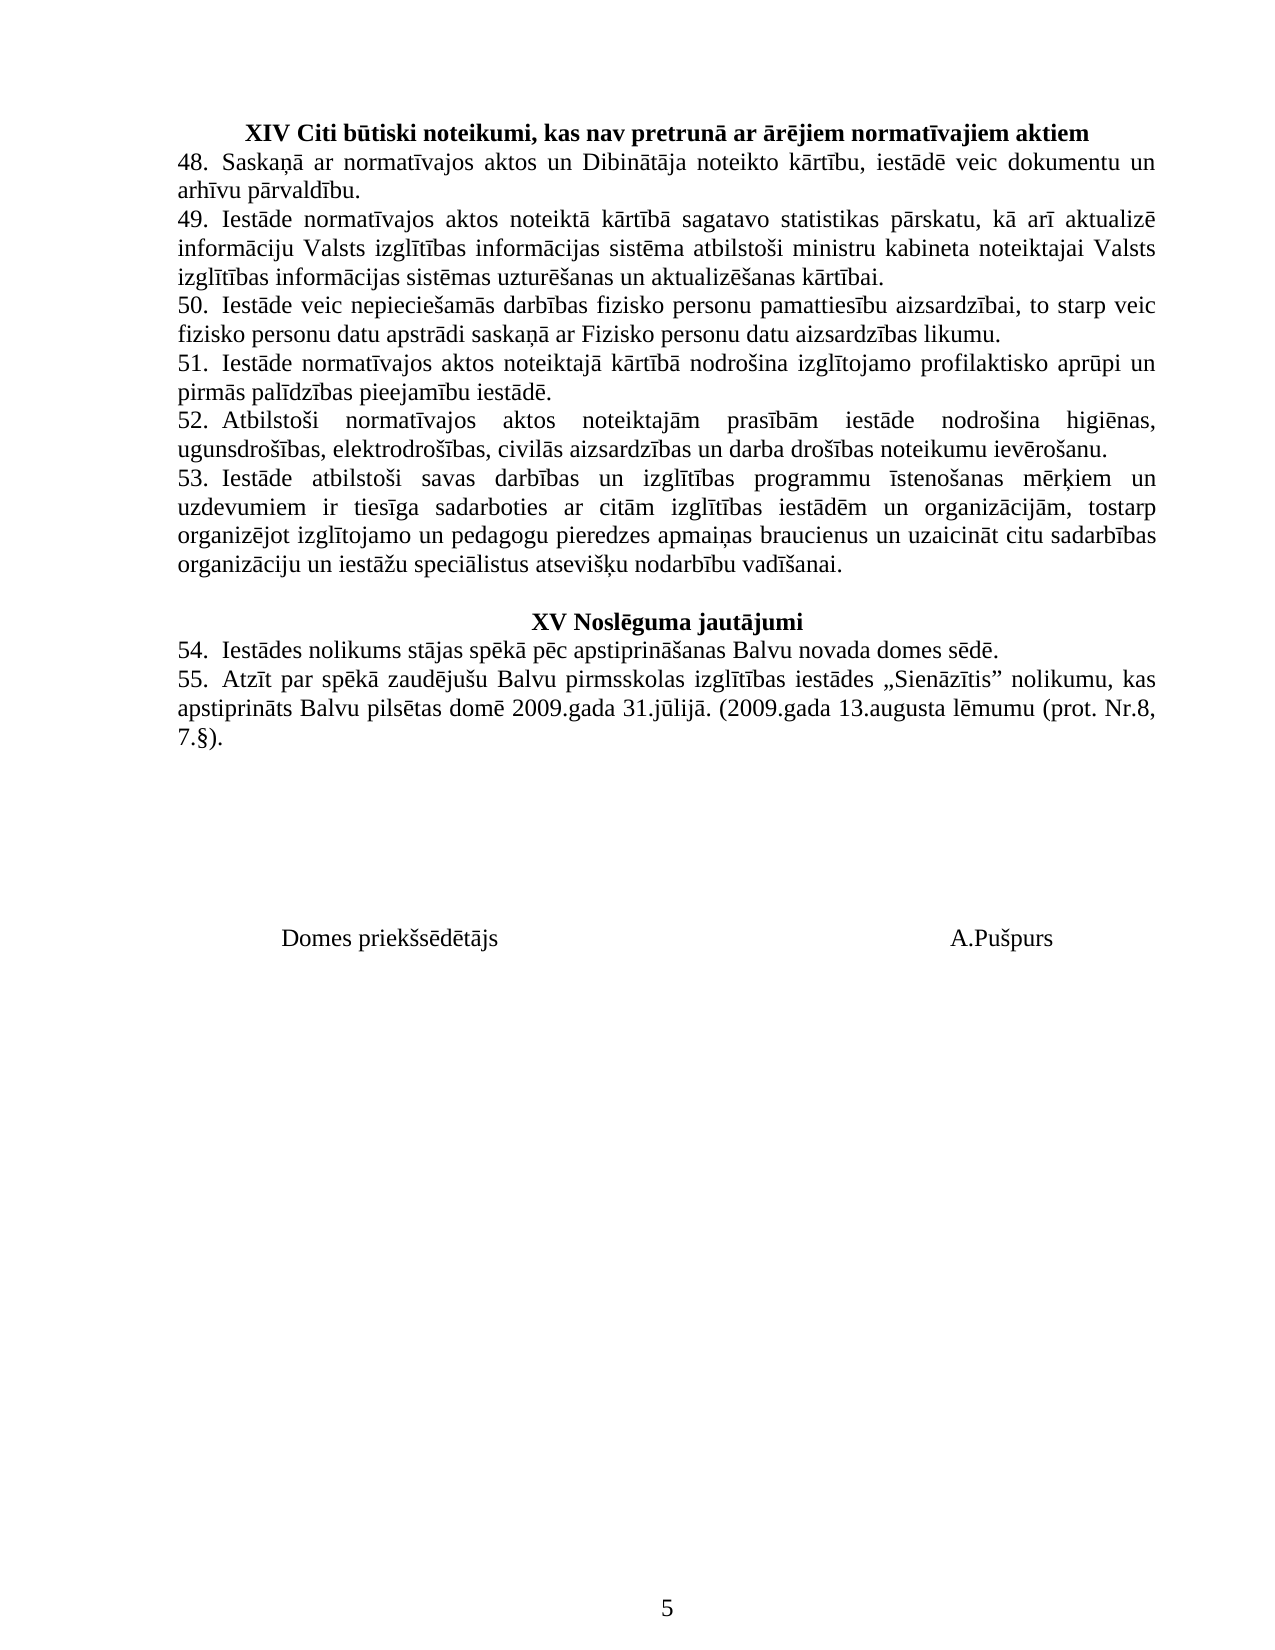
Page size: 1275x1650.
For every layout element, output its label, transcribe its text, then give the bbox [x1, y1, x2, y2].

list Saskaņā ar normatīvajos aktos un Dibinātāja noteikto kārtību, iestādē veic dokumentu un arhīvu pārvaldību. [177, 147, 1157, 204]
list Iestāde normatīvajos aktos noteiktajā kārtībā nodrošina izglītojamo profilaktisko aprūpi un pirmās palīdzības pieejamību iestādē. [177, 348, 1157, 406]
list Iestāde atbilstoši savas darbības un izglītības programmu īstenošanas mērķiem un uzdevumiem ir tiesīga sadarboties ar citām izglītības iestādēm un organizācijām, tostarp organizējot izglītojamo un pedagogu pieredzes apmaiņas braucienus un uzaicināt citu sadarbības organizāciju un iestāžu speciālistus atsevišķu nodarbību vadīšanai. [177, 463, 1157, 578]
list Iestādes nolikums stājas spēkā pēc apstiprināšanas Balvu novada domes sēdē. [177, 636, 1157, 664]
text Domes priekšsēdētājs A.Pušpurs [177, 923, 1157, 952]
text XV Noslēguma jautājumi [177, 607, 1157, 636]
text XIV Citi būtiski noteikumi, kas nav pretrunā ar ārējiem normatīvajiem aktiem [177, 118, 1157, 147]
list Atzīt par spēkā zaudējušu Balvu pirmsskolas izglītības iestādes „Sienāzītis” nolikumu, kas apstiprināts Balvu pilsētas domē 2009.gada 31.jūlijā. (2009.gada 13.augusta lēmumu (prot. Nr.8, 7.§). [177, 664, 1157, 751]
list Iestāde veic nepieciešamās darbības fizisko personu pamattiesību aizsardzībai, to starp veic fizisko personu datu apstrādi saskaņā ar Fizisko personu datu aizsardzības likumu. [177, 291, 1157, 348]
list Atbilstoši normatīvajos aktos noteiktajām prasībām iestāde nodrošina higiēnas, ugunsdrošības, elektrodrošības, civilās aizsardzības un darba drošības noteikumu ievērošanu. [177, 406, 1157, 463]
list Iestāde normatīvajos aktos noteiktā kārtībā sagatavo statistikas pārskatu, kā arī aktualizē informāciju Valsts izglītības informācijas sistēma atbilstoši ministru kabineta noteiktajai Valsts izglītības informācijas sistēmas uzturēšanas un aktualizēšanas kārtībai. [177, 204, 1157, 291]
